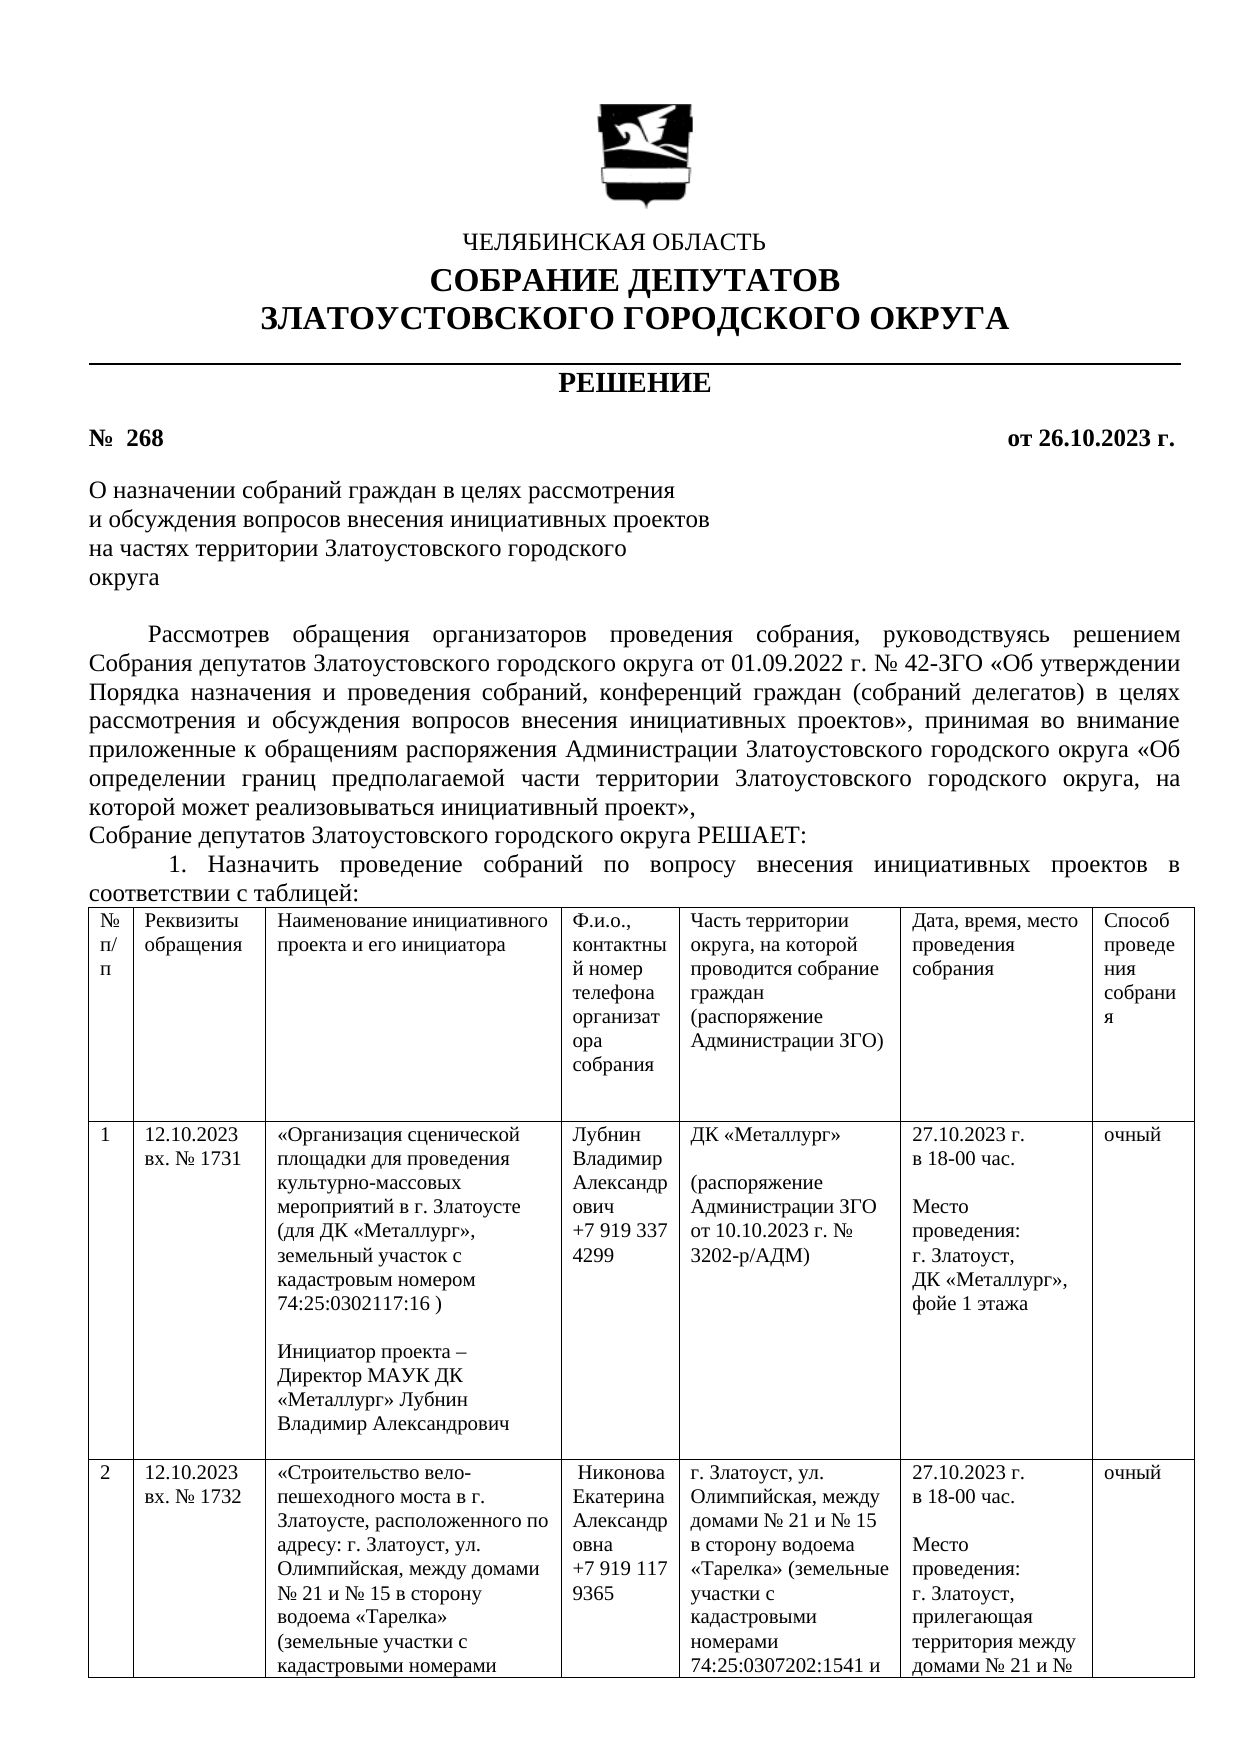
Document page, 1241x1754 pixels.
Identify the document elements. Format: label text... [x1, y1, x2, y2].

table_cell Лубнин Владимир Александрович +7 919 337 4299 [562, 1122, 679, 1459]
table_cell 2 [89, 1460, 133, 1677]
text ЧЕЛЯБИНСКАЯ ОБЛАСТЬ [89, 88, 1181, 255]
text РЕШЕНИЕ [89, 365, 1181, 399]
table_cell ДК «Металлург» (распоряжение Администрации ЗГО от 10.10.2023 г. № 3202-р/АДМ) [680, 1122, 900, 1459]
text ЗЛАТОУСТОВСКОГО ГОРОДСКОГО ОКРУГА [89, 298, 1181, 337]
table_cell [680, 1460, 900, 1677]
table_cell 27.10.2023 г. в 18-00 час. Место проведения: г. Златоуст, ДК «Металлург», фойе 1 этажа [901, 1122, 1092, 1459]
text округа [89, 562, 1181, 591]
table_cell «Организация сценической площадки для проведения культурно-массовых мероприятий в г. Златоусте (для ДК «Металлург», земельный участок с кадастровым номером 74:25:0302117:16 ) Инициатор проекта – Директор МАУК ДК «Металлург» Лубнин Владимир Александрович [266, 1122, 561, 1459]
table_header Ф.и.о., контактный номер телефона организатора собрания [562, 908, 679, 1121]
text и обсуждения вопросов внесения инициативных проектов [89, 504, 1181, 533]
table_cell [901, 1460, 1092, 1677]
table_cell 12.10.2023 вх. № 1731 [134, 1122, 265, 1459]
text № 268 от 26.10.2023 г. [89, 423, 1181, 451]
table_header Способ проведения собрания [1093, 908, 1194, 1121]
table_header Наименование инициативного проекта и его инициатора [266, 908, 561, 1121]
table_header Дата, время, место проведения собрания [901, 908, 1092, 1121]
table_cell 1 [89, 1122, 133, 1459]
table_cell очный [1093, 1460, 1194, 1677]
picture [597, 104, 693, 209]
text СОБРАНИЕ ДЕПУТАТОВ [89, 260, 1181, 298]
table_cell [134, 1460, 265, 1677]
table_header № п/п [89, 908, 133, 1121]
text О назначении собраний граждан в целях рассмотрения [89, 476, 1181, 504]
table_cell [562, 1460, 679, 1677]
table_cell очный [1093, 1122, 1194, 1459]
text Рассмотрев обращения организаторов проведения собрания, руководствуясь решением Собрания депутатов Златоустовского городского округа от 01.09.2022 г. № 42-ЗГО «Об утверждении Порядка назначения и проведения собраний, конференций граждан (собраний делегатов) в целях рассмотрения и обсуждения вопросов внесения инициативных проектов», принимая во внимание приложенные к обращениям распоряжения Администрации Златоустовского городского округа «Об определении границ предполагаемой части территории Златоустовского городского округа, на которой может реализовываться инициативный проект», [89, 619, 1181, 821]
text 1. Назначить проведение собраний по вопросу внесения инициативных проектов в соответствии с таблицей: [89, 849, 1181, 907]
text на частях территории Златоустовского городского [89, 533, 1181, 562]
table_header Часть территории округа, на которой проводится собрание граждан (распоряжение Администрации ЗГО) [680, 908, 900, 1121]
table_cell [266, 1460, 561, 1677]
table_header Реквизиты обращения [134, 908, 265, 1121]
text Собрание депутатов Златоустовского городского округа РЕШАЕТ: [89, 821, 1181, 849]
